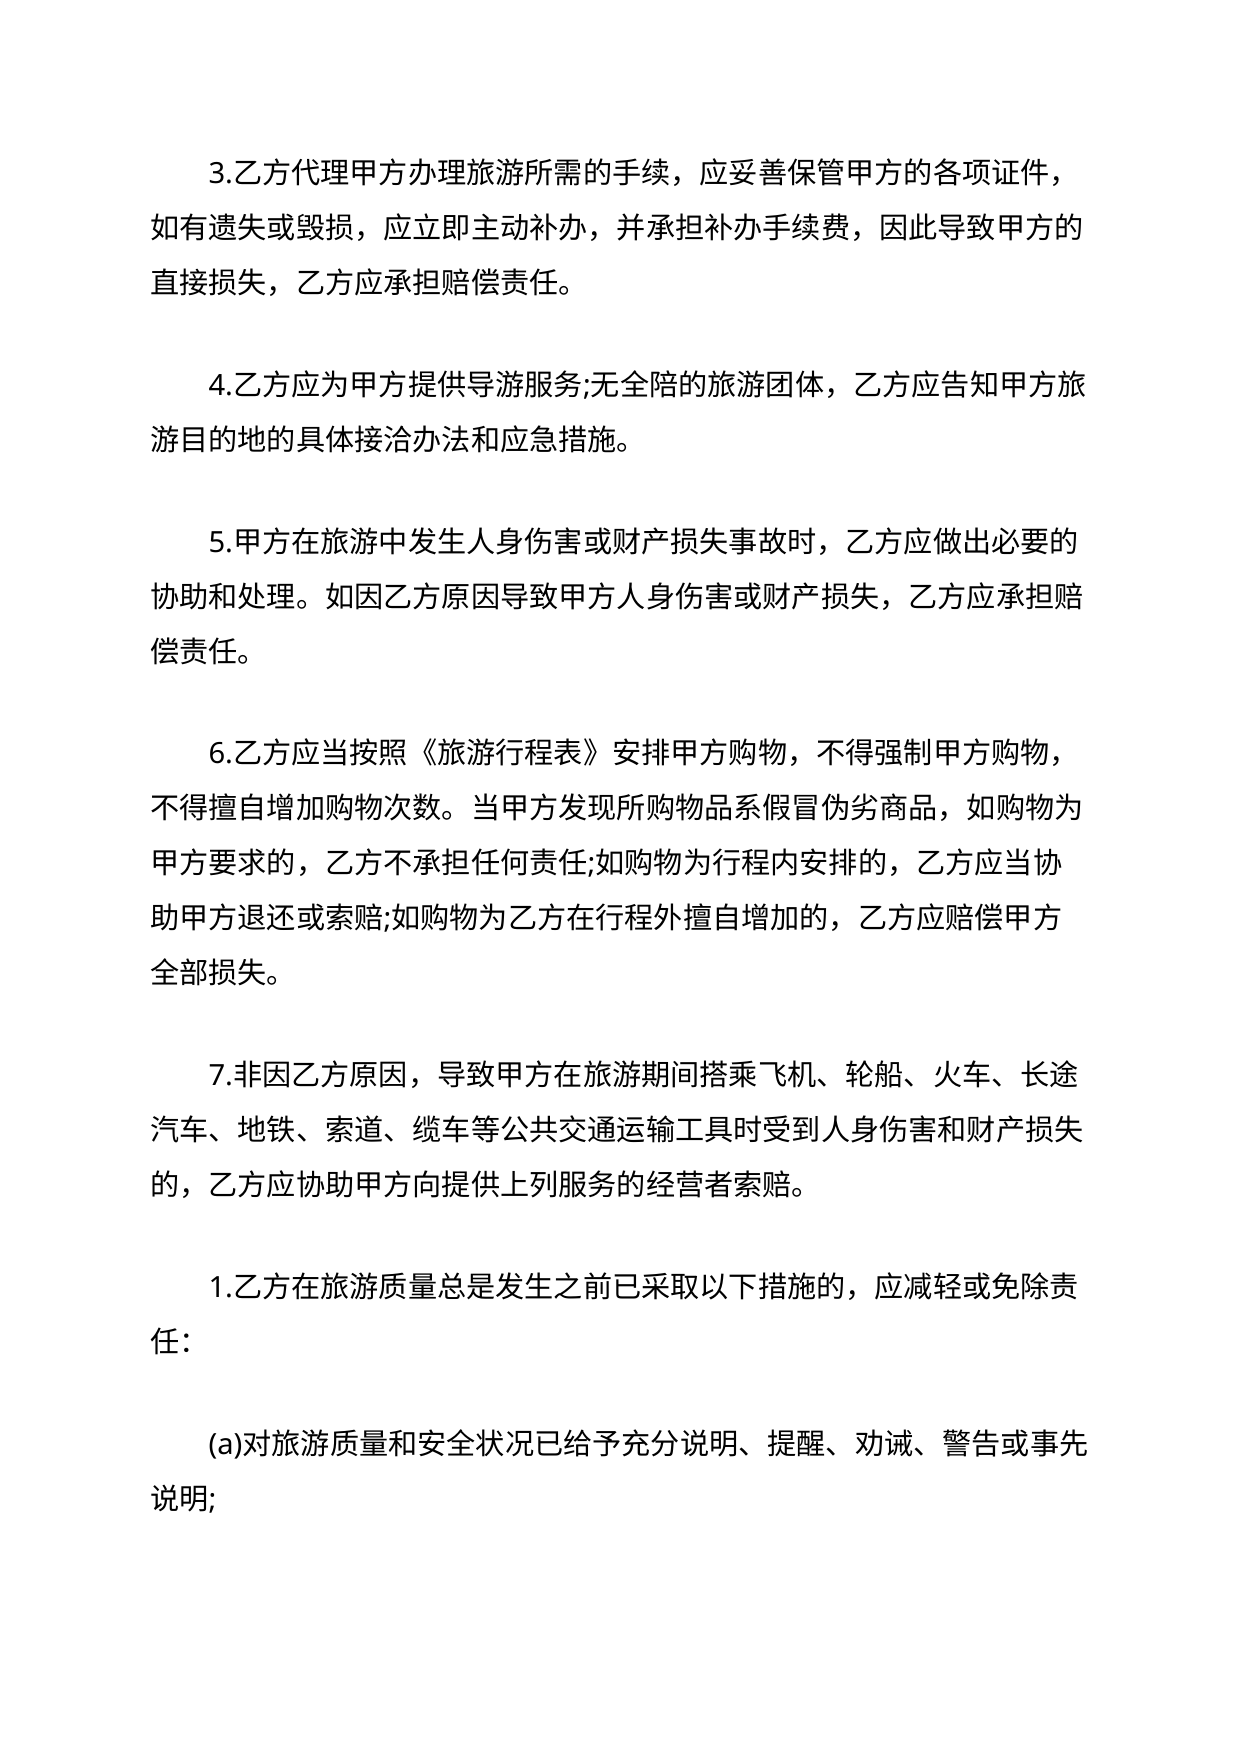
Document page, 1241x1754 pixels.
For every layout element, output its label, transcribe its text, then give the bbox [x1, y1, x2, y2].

text 5.甲方在旅游中发生人身伤害或财产损失事故时，乙方应做出必要的协助和处理。如因乙方原因导致甲方人身伤害或财产损失，乙方应承担赔偿责任。 [150, 518, 1090, 671]
text 1.乙方在旅游质量总是发生之前已采取以下措施的，应减轻或免除责任： [150, 1263, 1090, 1361]
text 4.乙方应为甲方提供导游服务;无全陪的旅游团体，乙方应告知甲方旅游目的地的具体接洽办法和应急措施。 [150, 362, 1090, 459]
text 6.乙方应当按照《旅游行程表》安排甲方购物，不得强制甲方购物，不得擅自增加购物次数。当甲方发现所购物品系假冒伪劣商品，如购物为甲方要求的，乙方不承担任何责任;如购物为行程内安排的，乙方应当协助甲方退还或索赔;如购物为乙方在行程外擅自增加的，乙方应赔偿甲方全部损失。 [150, 730, 1090, 992]
text (a)对旅游质量和安全状况已给予充分说明、提醒、劝诫、警告或事先说明; [150, 1420, 1090, 1518]
text 3.乙方代理甲方办理旅游所需的手续，应妥善保管甲方的各项证件，如有遗失或毁损，应立即主动补办，并承担补办手续费，因此导致甲方的直接损失，乙方应承担赔偿责任。 [150, 150, 1090, 302]
text 7.非因乙方原因，导致甲方在旅游期间搭乘飞机、轮船、火车、长途汽车、地铁、索道、缆车等公共交通运输工具时受到人身伤害和财产损失的，乙方应协助甲方向提供上列服务的经营者索赔。 [150, 1052, 1090, 1204]
